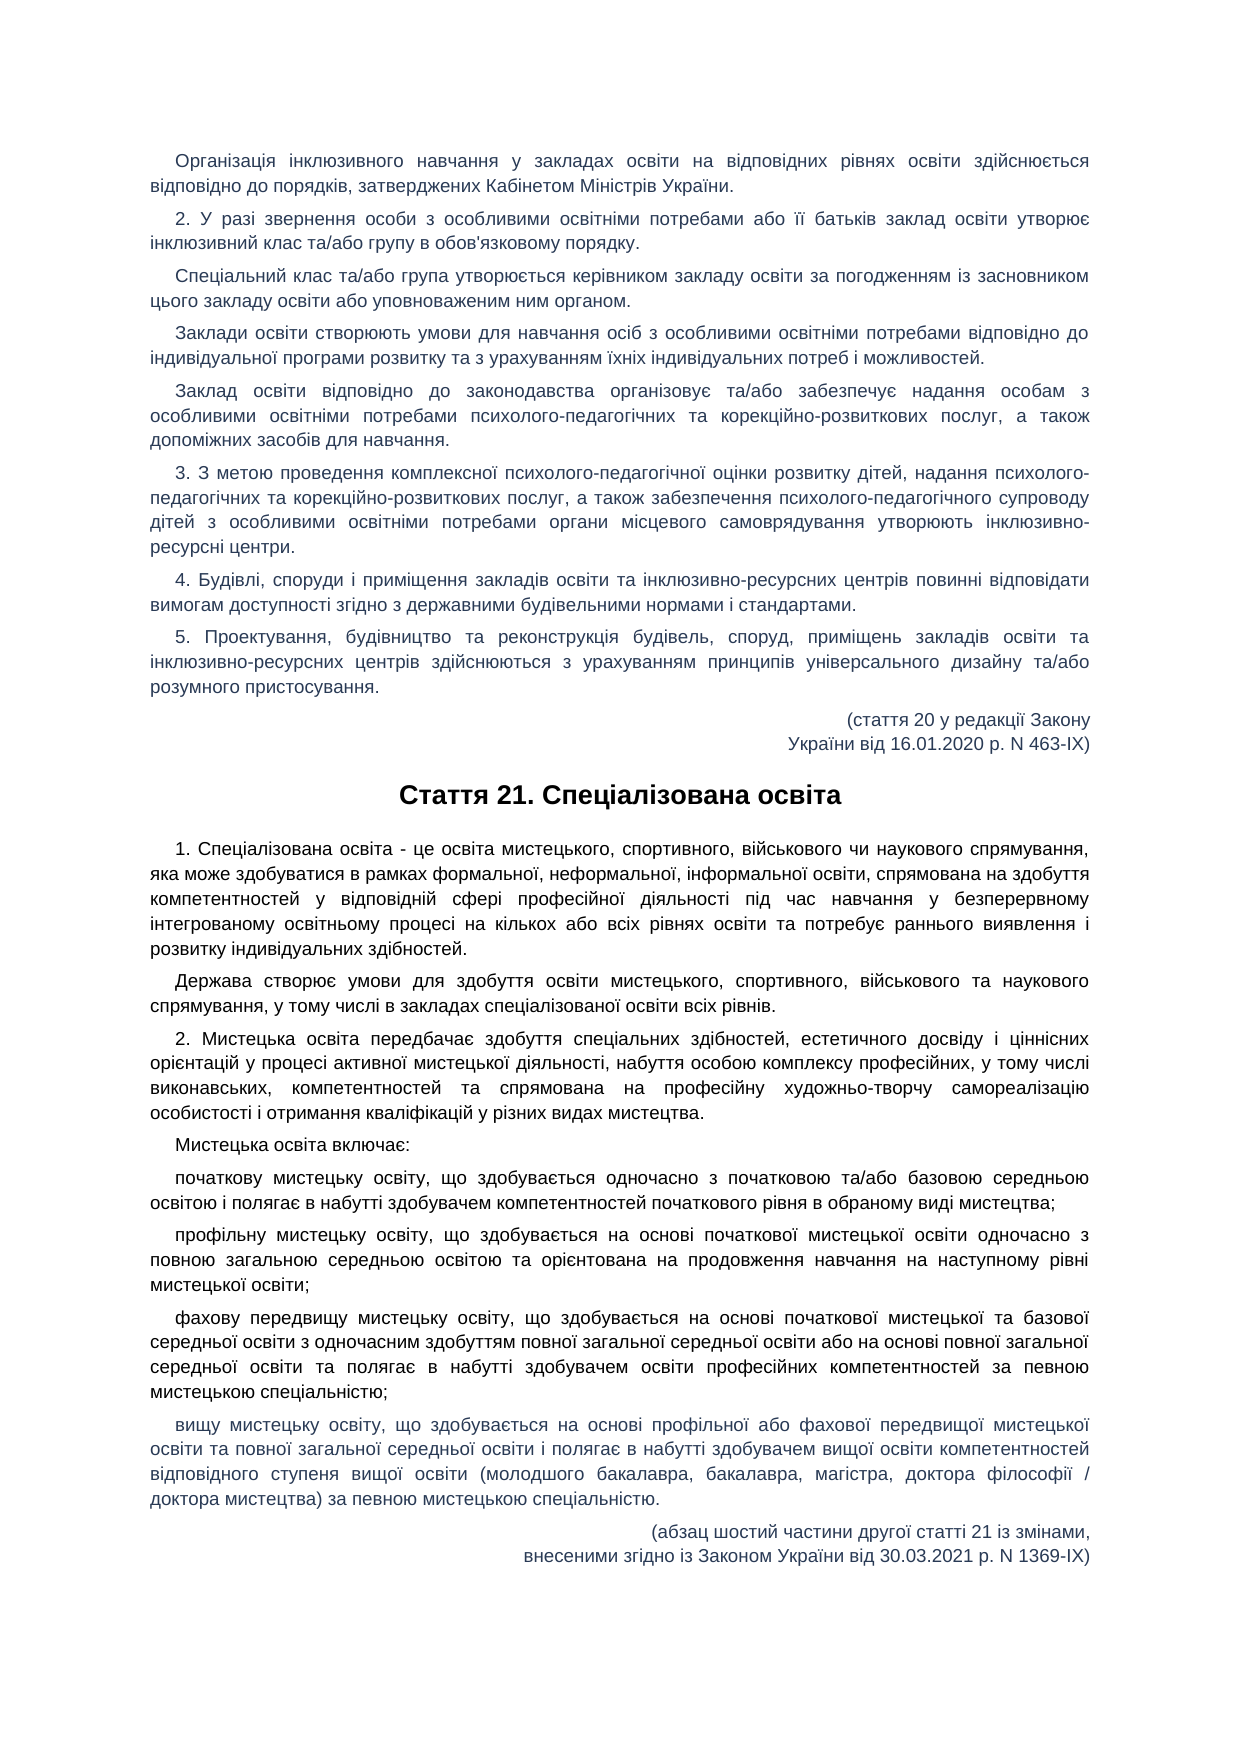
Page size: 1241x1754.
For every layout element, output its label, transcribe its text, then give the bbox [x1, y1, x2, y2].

text початкову мистецьку освіту, що здобувається одночасно з початковою та/або базовою середньою освітою і полягає в набутті здобувачем компетентностей початкового рівня в обраному виді мистецтва; [150, 1167, 1090, 1213]
text профільну мистецьку освіту, що здобувається на основі початкової мистецької освіти одночасно з повною загальною середньою освітою та орієнтована на продовження навчання на наступному рівні мистецької освіти; [150, 1224, 1090, 1295]
text вищу мистецьку освіту, що здобувається на основі профільної або фахової передвищої мистецької освіти та повної загальної середньої освіти і полягає в набутті здобувачем вищої освіти компетентностей відповідного ступеня вищої освіти (молодшого бакалавра, бакалавра, магістра, доктора філософії / доктора мистецтва) за певною мистецькою спеціальністю. [150, 1413, 1090, 1509]
text фахову передвищу мистецьку освіту, що здобувається на основі початкової мистецької та базової середньої освіти з одночасним здобуттям повної загальної середньої освіти або на основі повної загальної середньої освіти та полягає в набутті здобувачем освіти професійних компетентностей за певною мистецькою спеціальністю; [150, 1306, 1090, 1402]
text Організація інклюзивного навчання у закладах освіти на відповідних рівнях освіти здійснюється відповідно до порядків, затверджених Кабінетом Міністрів України. [150, 150, 1090, 196]
text Спеціальний клас та/або група утворюється керівником закладу освіти за погодженням із засновником цього закладу освіти або уповноваженим ним органом. [150, 265, 1090, 311]
text Держава створює умови для здобуття освіти мистецького, спортивного, військового та наукового спрямування, у тому числі в закладах спеціалізованої освіти всіх рівнів. [150, 970, 1090, 1016]
text 3. З метою проведення комплексної психолого-педагогічної оцінки розвитку дітей, надання психолого-педагогічних та корекційно-розвиткових послуг, а також забезпечення психолого-педагогічного супроводу дітей з особливими освітніми потребами органи місцевого самоврядування утворюють інклюзивно-ресурсні центри. [150, 462, 1090, 558]
text Заклади освіти створюють умови для навчання осіб з особливими освітніми потребами відповідно до індивідуальної програми розвитку та з урахуванням їхніх індивідуальних потреб і можливостей. [150, 322, 1090, 368]
text (абзац шостий частини другої статті 21 із змінами, внесеними згідно із Законом України від 30.03.2021 р. N 1369-IX) [150, 1520, 1090, 1567]
text Мистецька освіта включає: [150, 1134, 1090, 1156]
subtitle Стаття 21. Спеціалізована освіта [150, 779, 1090, 810]
text 5. Проектування, будівництво та реконструкція будівель, споруд, приміщень закладів освіти та інклюзивно-ресурсних центрів здійснюються з урахуванням принципів універсального дизайну та/або розумного пристосування. [150, 626, 1090, 697]
text (стаття 20 у редакції Закону України від 16.01.2020 р. N 463-IX) [150, 708, 1090, 755]
text 4. Будівлі, споруди і приміщення закладів освіти та інклюзивно-ресурсних центрів повинні відповідати вимогам доступності згідно з державними будівельними нормами і стандартами. [150, 569, 1090, 615]
text Заклад освіти відповідно до законодавства організовує та/або забезпечує надання особам з особливими освітніми потребами психолого-педагогічних та корекційно-розвиткових послуг, а також допоміжних засобів для навчання. [150, 379, 1090, 451]
text 2. Мистецька освіта передбачає здобуття спеціальних здібностей, естетичного досвіду і ціннісних орієнтацій у процесі активної мистецької діяльності, набуття особою комплексу професійних, у тому числі виконавських, компетентностей та спрямована на професійну художньо-творчу самореалізацію особистості і отримання кваліфікацій у різних видах мистецтва. [150, 1027, 1090, 1123]
text 2. У разі звернення особи з особливими освітніми потребами або її батьків заклад освіти утворює інклюзивний клас та/або групу в обов'язковому порядку. [150, 207, 1090, 254]
text 1. Спеціалізована освіта - це освіта мистецького, спортивного, військового чи наукового спрямування, яка може здобуватися в рамках формальної, неформальної, інформальної освіти, спрямована на здобуття компетентностей у відповідній сфері професійної діяльності під час навчання у безперервному інтегрованому освітньому процесі на кількох або всіх рівнях освіти та потребує раннього виявлення і розвитку індивідуальних здібностей. [150, 838, 1090, 959]
